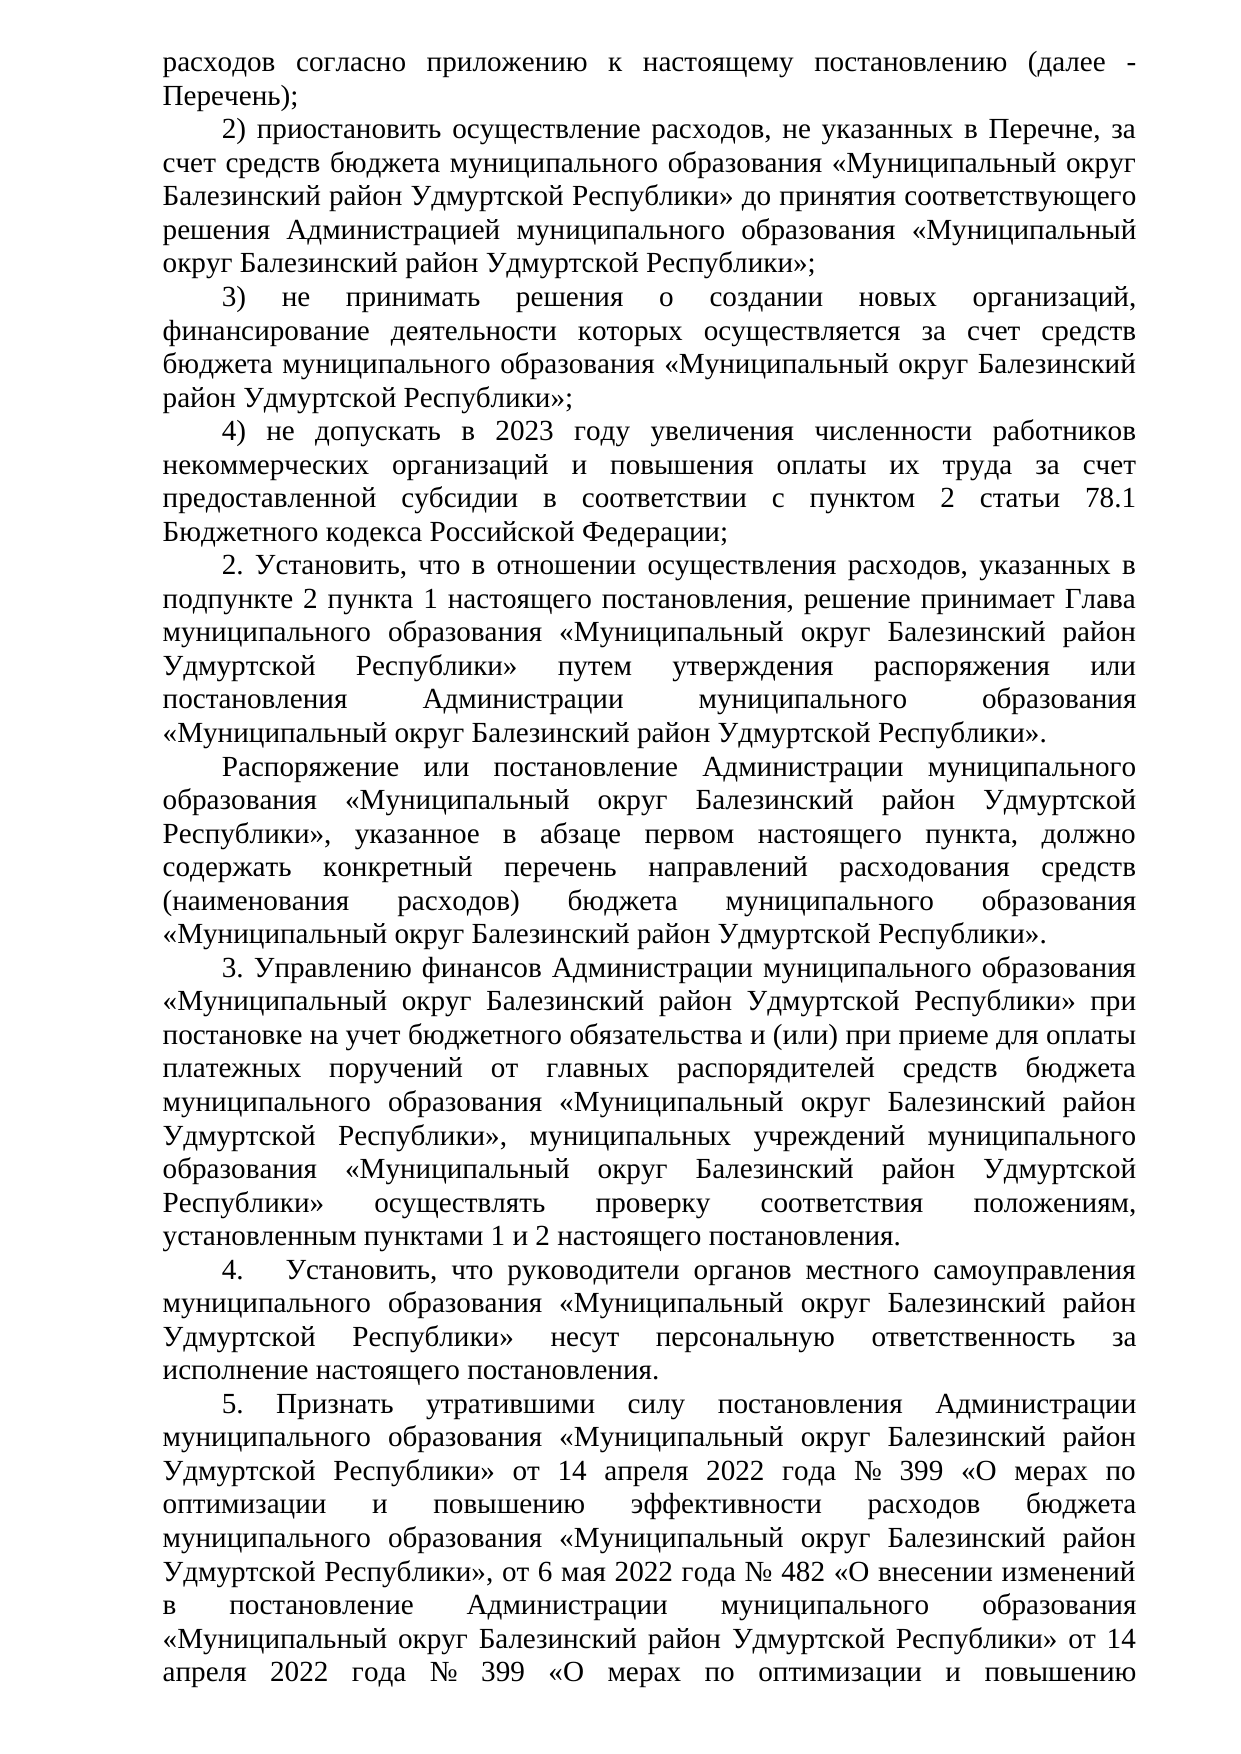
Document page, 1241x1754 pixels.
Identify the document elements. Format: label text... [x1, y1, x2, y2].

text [162, 44, 1137, 111]
text 2. Установить, что в отношении осуществления расходов, указанных в подпункте 2 пункта 1 настоящего постановления, решение принимает Глава муниципального образования «Муниципальный округ Балезинский район Удмуртской Республики» путем утверждения распоряжения или постановления Администрации муниципального образования «Муниципальный округ Балезинский район Удмуртской Республики». [162, 547, 1137, 749]
text 3. Управлению финансов Администрации муниципального образования «Муниципальный округ Балезинский район Удмуртской Республики» при постановке на учет бюджетного обязательства и (или) при приеме для оплаты платежных поручений от главных распорядителей средств бюджета муниципального образования «Муниципальный округ Балезинский район Удмуртской Республики», муниципальных учреждений муниципального образования «Муниципальный округ Балезинский район Удмуртской Республики» осуществлять проверку соответствия положениям, установленным пунктами 1 и 2 настоящего постановления. [162, 950, 1137, 1252]
text Распоряжение или постановление Администрации муниципального образования «Муниципальный округ Балезинский район Удмуртской Республики», указанное в абзаце первом настоящего пункта, должно содержать конкретный перечень направлений расходования средств (наименования расходов) бюджета муниципального образования «Муниципальный округ Балезинский район Удмуртской Республики». [162, 749, 1137, 950]
text 4. Установить, что руководители органов местного самоуправления муниципального образования «Муниципальный округ Балезинский район Удмуртской Республики» несут персональную ответственность за исполнение настоящего постановления. [162, 1252, 1137, 1386]
text 3) не принимать решения о создании новых организаций, финансирование деятельности которых осуществляется за счет средств бюджета муниципального образования «Муниципальный округ Балезинский район Удмуртской Республики»; [162, 279, 1137, 413]
text 4) не допускать в 2023 году увеличения численности работников некоммерческих организаций и повышения оплаты их труда за счет предоставленной субсидии в соответствии с пунктом 2 статьи 78.1 Бюджетного кодекса Российской Федерации; [162, 413, 1137, 547]
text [162, 1386, 1137, 1688]
text 2) приостановить осуществление расходов, не указанных в Перечне, за счет средств бюджета муниципального образования «Муниципальный округ Балезинский район Удмуртской Республики» до принятия соответствующего решения Администрацией муниципального образования «Муниципальный округ Балезинский район Удмуртской Республики»; [162, 111, 1137, 279]
